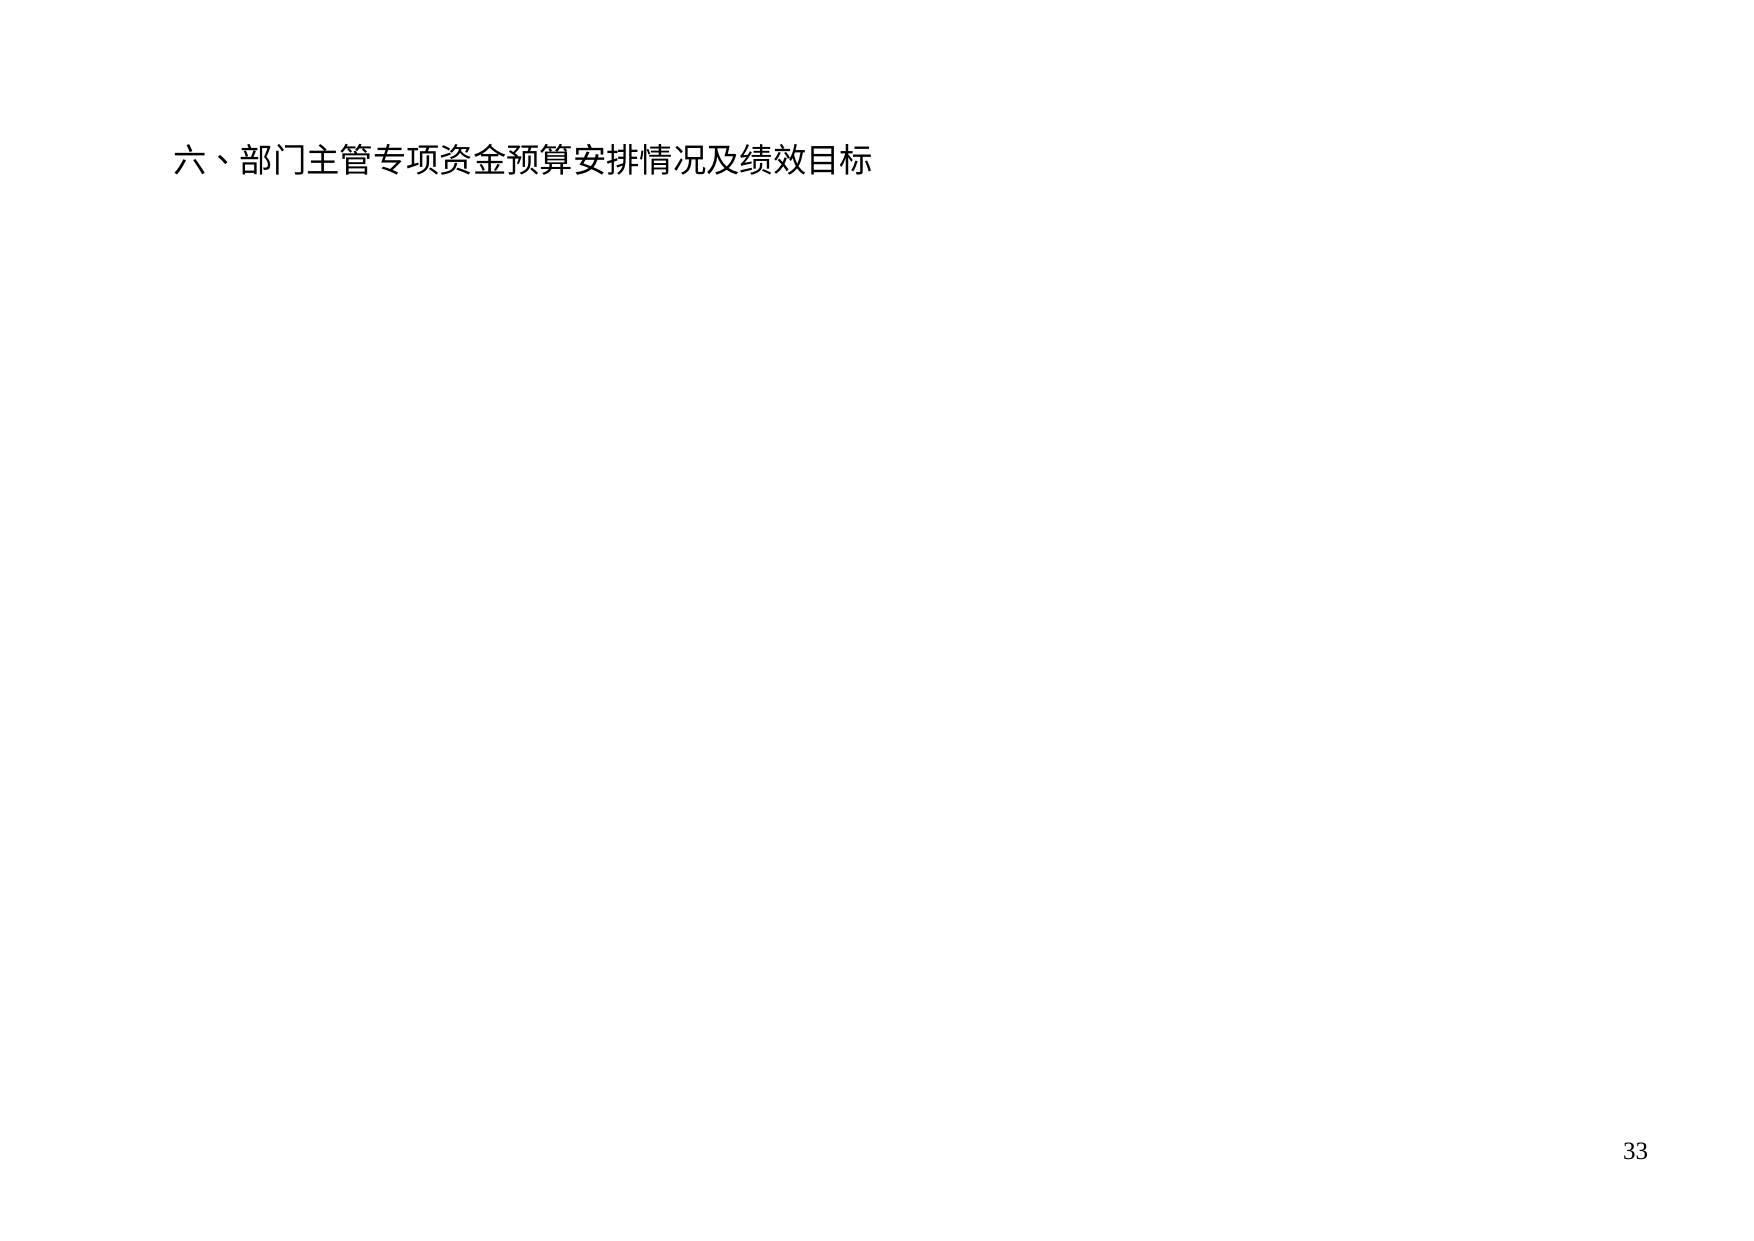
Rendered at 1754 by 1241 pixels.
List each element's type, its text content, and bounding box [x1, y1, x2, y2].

text 六、部门主管专项资金预算安排情况及绩效目标 [106, 143, 1648, 180]
